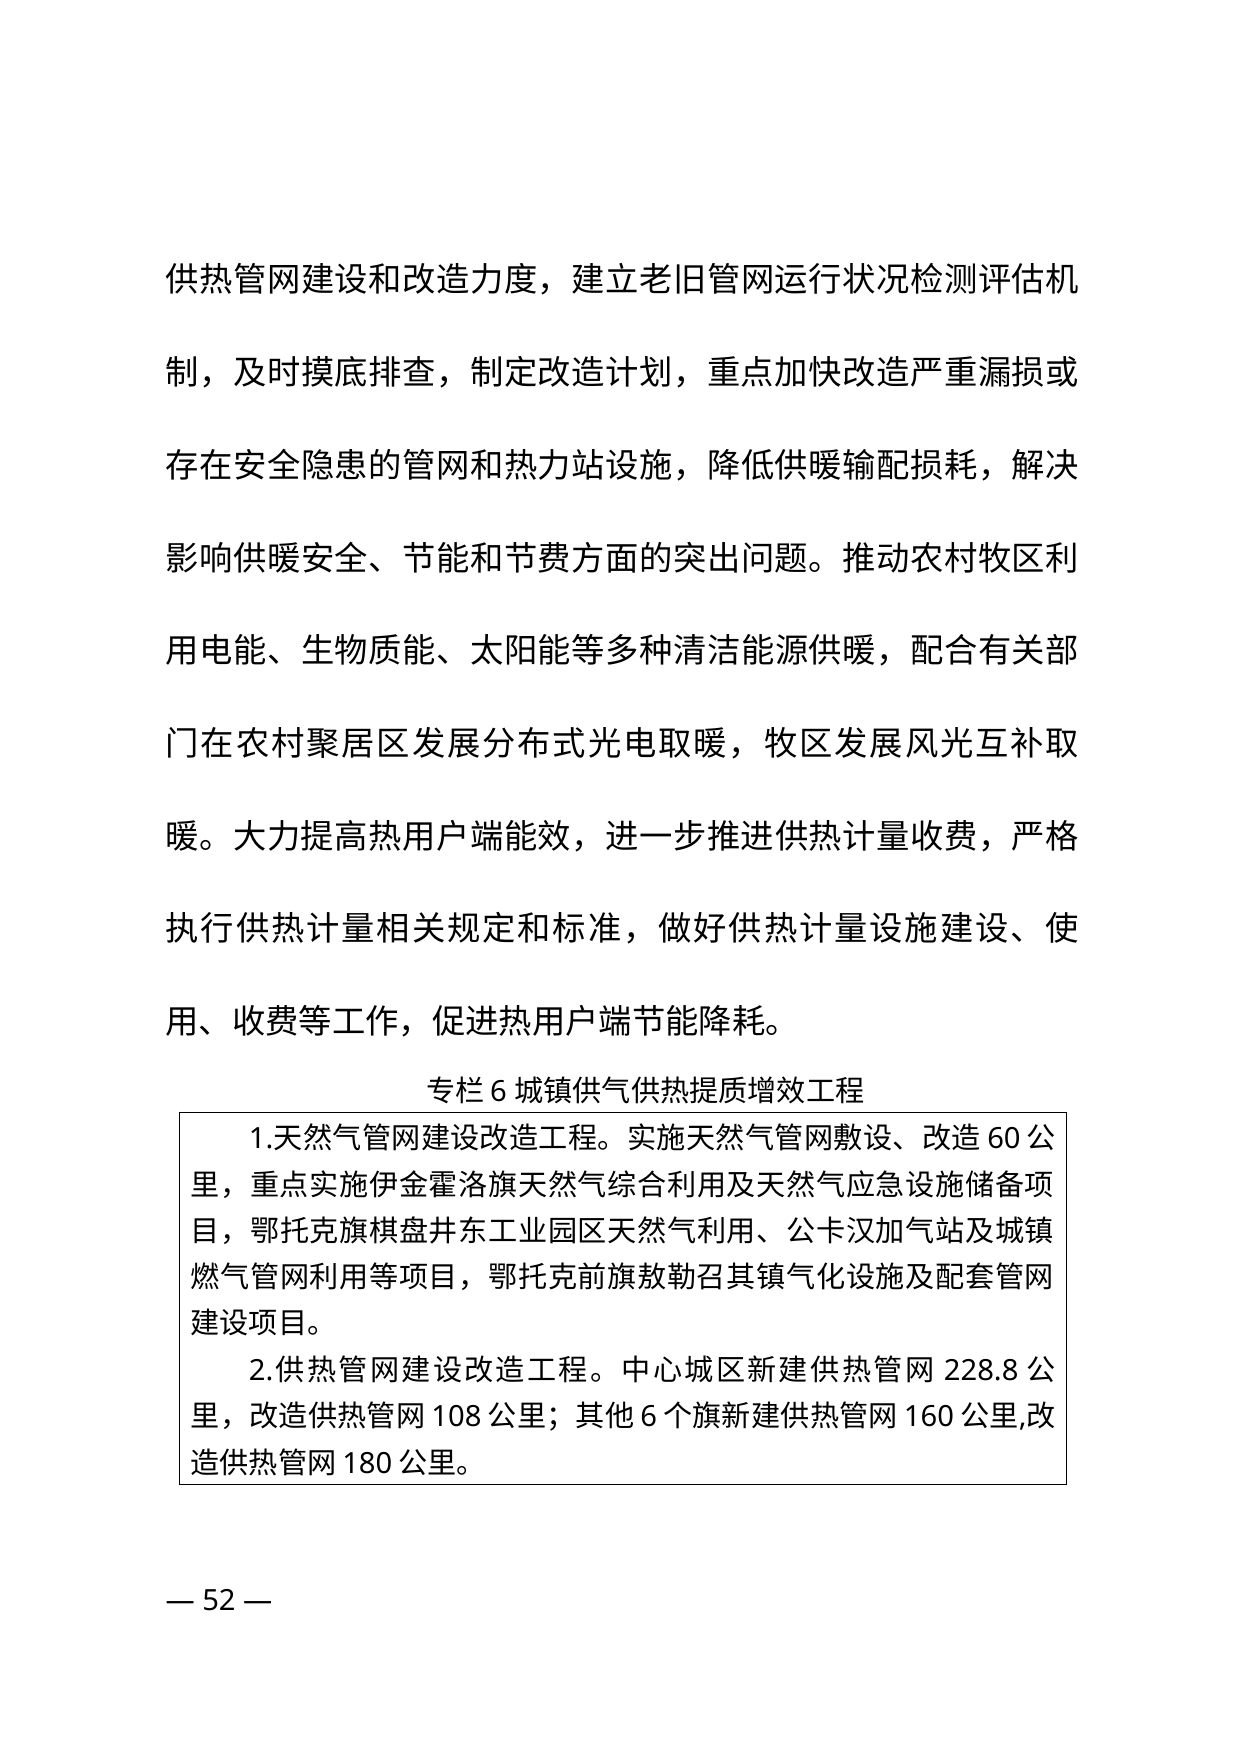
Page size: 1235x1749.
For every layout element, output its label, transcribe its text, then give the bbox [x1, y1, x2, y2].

text 专栏6 城镇供气供热提质增效工程 [165, 1065, 1081, 1112]
table_header 1.天然气管网建设改造工程。实施天然气管网敷设、改造60公里，重点实施伊金霍洛旗天然气综合利用及天然气应急设施储备项目，鄂托克旗棋盘井东工业园区天然气利用、公卡汉加气站及城镇燃气管网利用等项目，鄂托克前旗敖勒召其镇气化设施及配套管网建设项目。 2.供热管网建设改造工程。中心城区新建供热管网228.8公里，改造供热管网108公里；其他6个旗新建供热管网160公里,改造供热管网180公里。 [180, 1113, 1066, 1483]
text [165, 231, 1081, 1065]
